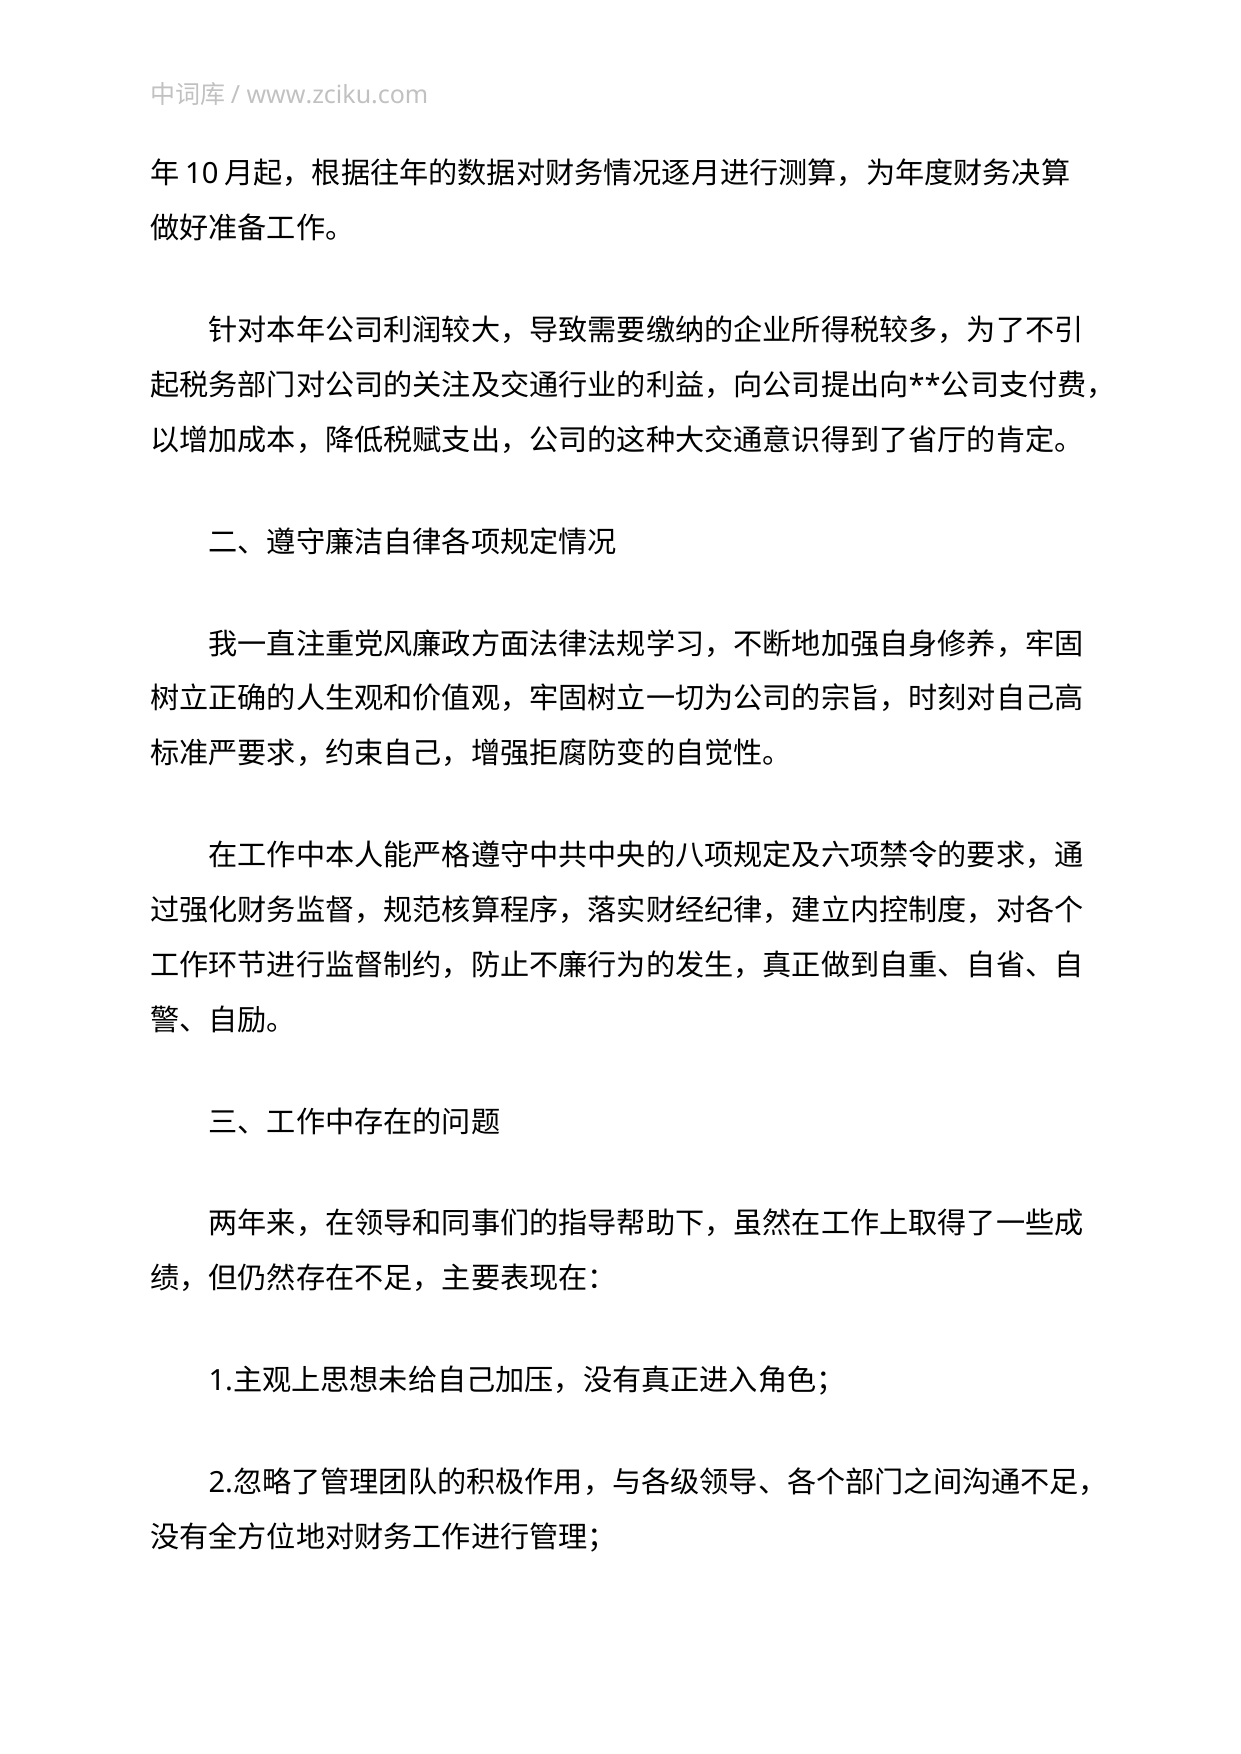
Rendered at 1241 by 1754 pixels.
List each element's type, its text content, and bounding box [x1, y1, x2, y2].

text 三、工作中存在的问题 [150, 1098, 1090, 1141]
text 2.忽略了管理团队的积极作用，与各级领导、各个部门之间沟通不足，没有全方位地对财务工作进行管理； [150, 1459, 1090, 1556]
text 我一直注重党风廉政方面法律法规学习，不断地加强自身修养，牢固树立正确的人生观和价值观，牢固树立一切为公司的宗旨，时刻对自己高标准严要求，约束自己，增强拒腐防变的自觉性。 [150, 620, 1090, 772]
text 二、遵守廉洁自律各项规定情况 [150, 518, 1090, 561]
text 两年来，在领导和同事们的指导帮助下，虽然在工作上取得了一些成绩，但仍然存在不足，主要表现在： [150, 1200, 1090, 1297]
text 在工作中本人能严格遵守中共中央的八项规定及六项禁令的要求，通过强化财务监督，规范核算程序，落实财经纪律，建立内控制度，对各个工作环节进行监督制约，防止不廉行为的发生，真正做到自重、自省、自警、自励。 [150, 832, 1090, 1039]
text 针对本年公司利润较大，导致需要缴纳的企业所得税较多，为了不引起税务部门对公司的关注及交通行业的利益，向公司提出向**公司支付费，以增加成本，降低税赋支出，公司的这种大交通意识得到了省厅的肯定。 [150, 307, 1090, 459]
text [150, 150, 1090, 247]
text 1.主观上思想未给自己加压，没有真正进入角色； [150, 1357, 1090, 1399]
